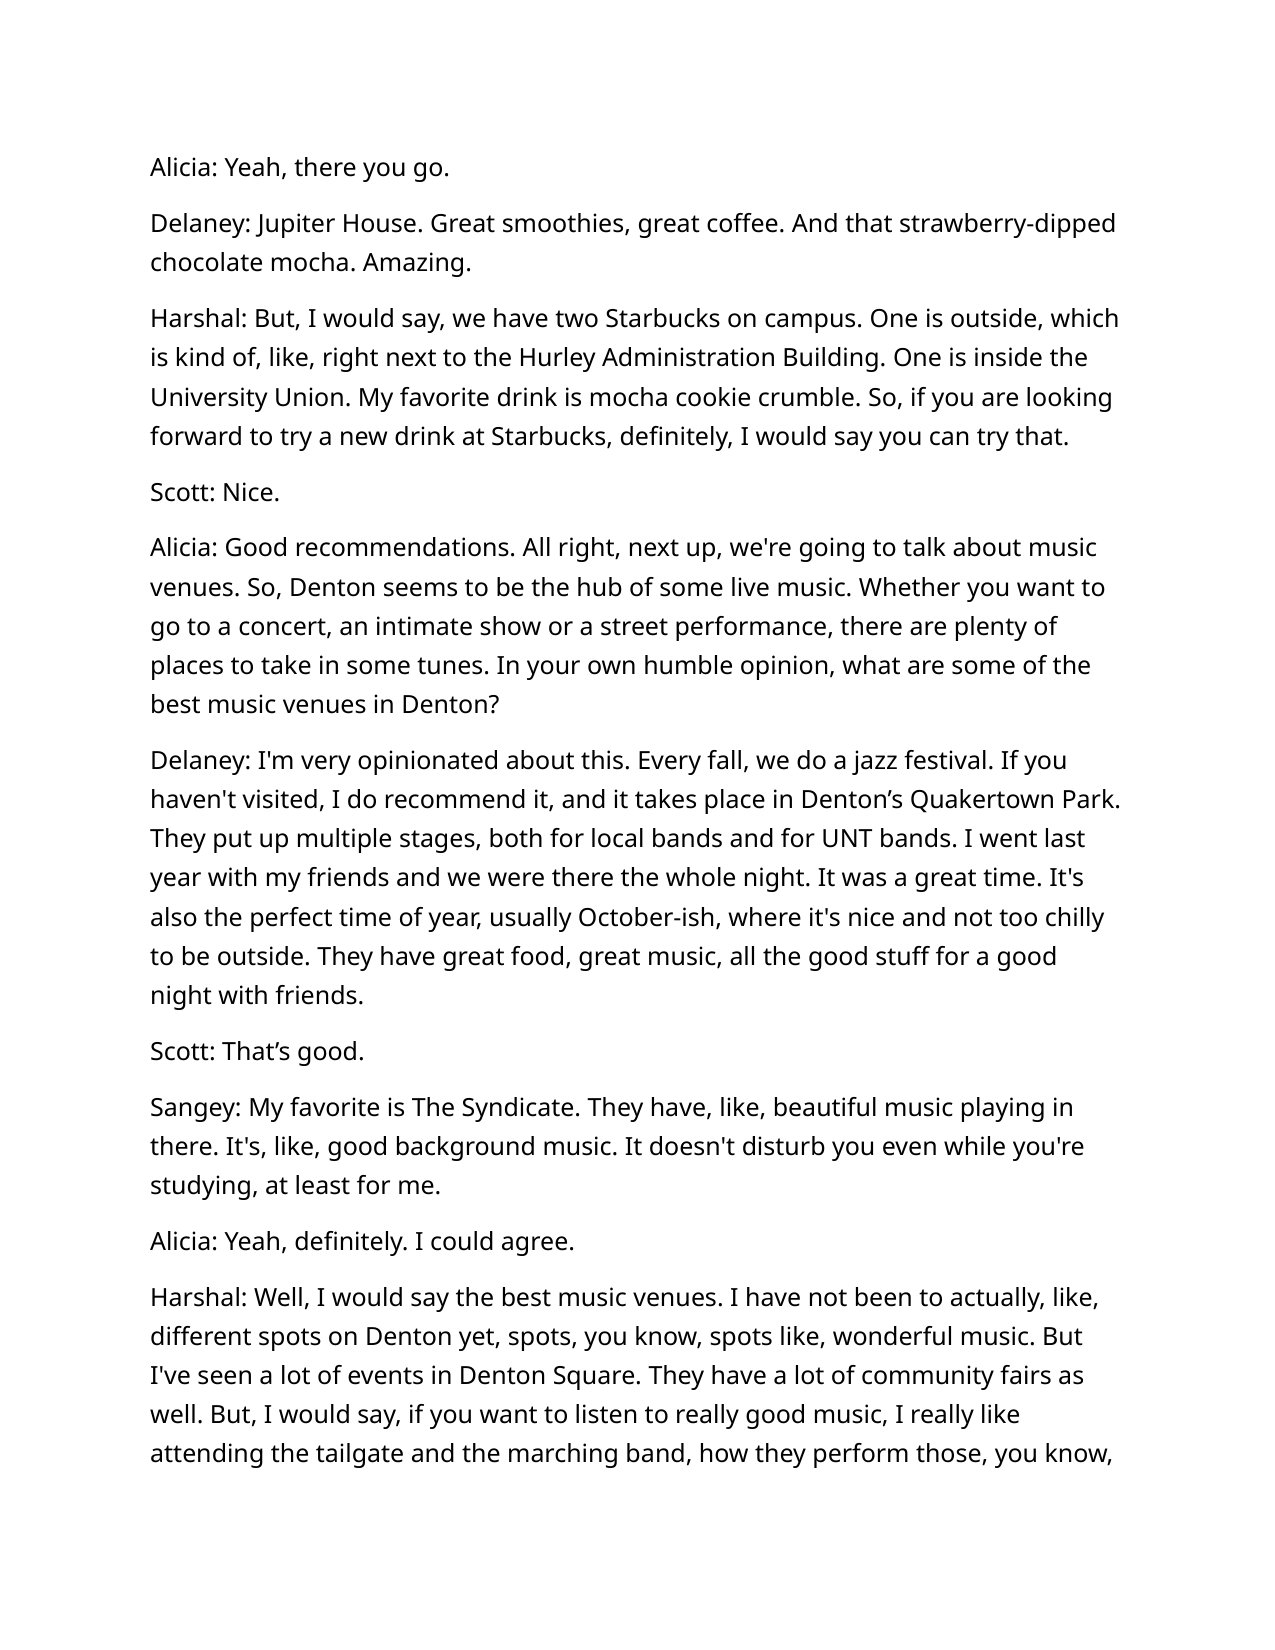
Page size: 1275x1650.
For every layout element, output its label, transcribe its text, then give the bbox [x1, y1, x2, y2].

text Delaney: I'm very opinionated about this. Every fall, we do a jazz festival. If you haven't visited, I do recommend it, and it takes place in Denton’s Quakertown Park. They put up multiple stages, both for local bands and for UNT bands. I went last year with my friends and we were there the whole night. It was a great time. It's also the perfect time of year, usually October-ish, where it's nice and not too chilly to be outside. They have great food, great music, all the good stuff for a good night with friends. [150, 742, 1125, 1012]
text Alicia: Good recommendations. All right, next up, we're going to talk about music venues. So, Denton seems to be the hub of some live music. Whether you want to go to a concert, an intimate show or a street performance, there are plenty of places to take in some tunes. In your own humble opinion, what are some of the best music venues in Denton? [150, 530, 1125, 721]
text Scott: Nice. [150, 474, 1125, 508]
text Alicia: Yeah, definitely. I could agree. [150, 1223, 1125, 1257]
text Alicia: Yeah, there you go. [150, 150, 1125, 184]
text Scott: That’s good. [150, 1033, 1125, 1067]
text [150, 1279, 1125, 1470]
text Harshal: But, I would say, we have two Starbucks on campus. One is outside, which is kind of, like, right next to the Hurley Administration Building. One is inside the University Union. My favorite drink is mocha cookie crumble. So, if you are looking forward to try a new drink at Starbucks, definitely, I would say you can try that. [150, 301, 1125, 452]
text Sangey: My favorite is The Syndicate. They have, like, beautiful music playing in there. It's, like, good background music. It doesn't disturb you even while you're studying, at least for me. [150, 1089, 1125, 1202]
text Delaney: Jupiter House. Great smoothies, great coffee. And that strawberry-dipped chocolate mocha. Amazing. [150, 206, 1125, 279]
